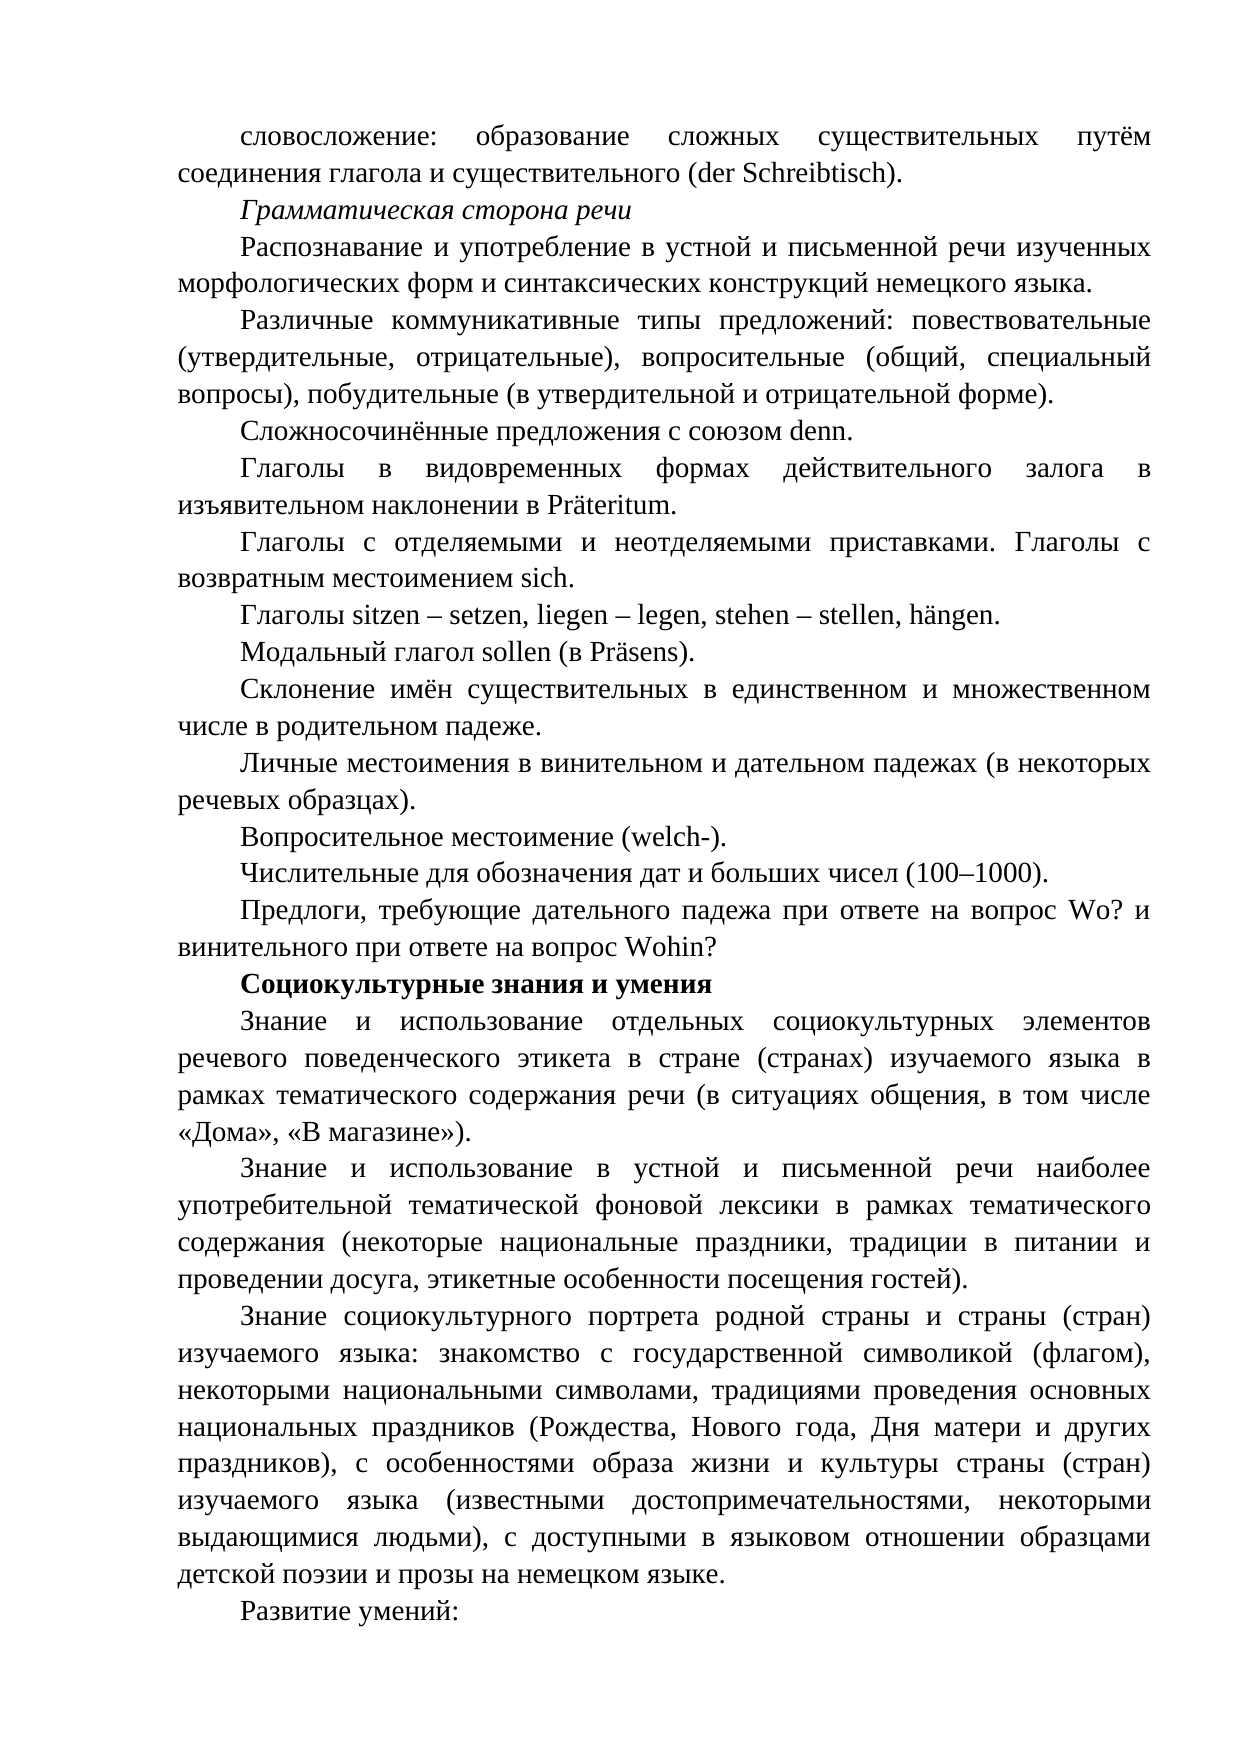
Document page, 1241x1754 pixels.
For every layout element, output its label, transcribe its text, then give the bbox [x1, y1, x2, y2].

text Вопросительное местоимение (welch-). [177, 819, 1152, 852]
text Склонение имён существительных в единственном и множественном числе в родительном падеже. [177, 671, 1152, 742]
text Социокультурные знания и умения [177, 966, 1152, 1000]
text Развитие умений: [177, 1593, 1152, 1627]
text Различные коммуникативные типы предложений: повествовательные (утвердительные, отрицательные), вопросительные (общий, специальный вопросы), побудительные (в утвердительной и отрицательной форме). [177, 302, 1152, 410]
text Знание социокультурного портрета родной страны и страны (стран) изучаемого языка: знакомство с государственной символикой (флагом), некоторыми национальными символами, традициями проведения основных национальных праздников (Рождества, Нового года, Дня матери и других праздников), с особенностями образа жизни и культуры страны (стран) изучаемого языка (известными достопримечательностями, некоторыми выдающимися людьми), с доступными в языковом отношении образцами детской поэзии и прозы на немецком языке. [177, 1298, 1152, 1590]
text Личные местоимения в винительном и дательном падежах (в некоторых речевых образцах). [177, 745, 1152, 815]
text Распознавание и употребление в устной и письменной речи изученных морфологических форм и синтаксических конструкций немецкого языка. [177, 229, 1152, 299]
text Модальный глагол sollen (в Präsens). [177, 634, 1152, 668]
text Знание и использование отдельных социокультурных элементов речевого поведенческого этикета в стране (странах) изучаемого языка в рамках тематического содержания речи (в ситуациях общения, в том числе «Дома», «В магазине»). [177, 1003, 1152, 1147]
text Грамматическая сторона речи [177, 192, 1152, 225]
text Предлоги, требующие дательного падежа при ответе на вопрос Wo? и винительного при ответе на вопрос Wohin? [177, 892, 1152, 963]
text Знание и использование в устной и письменной речи наиболее употребительной тематической фоновой лексики в рамках тематического содержания (некоторые национальные праздники, традиции в питании и проведении досуга, этикетные особенности посещения гостей). [177, 1151, 1152, 1295]
text Сложносочинённые предложения с союзом denn. [177, 413, 1152, 447]
text Числительные для обозначения дат и больших чисел (100–1000). [177, 856, 1152, 889]
text Глаголы в видовременных формах действительного залога в изъявительном наклонении в Präteritum. [177, 450, 1152, 520]
text Глаголы sitzen – setzen, liegen – legen, stehen – stellen, hängen. [177, 597, 1152, 631]
text Глаголы с отделяемыми и неотделяемыми приставками. Глаголы с возвратным местоимением sich. [177, 524, 1152, 594]
text словосложение: образование сложных существительных путём соединения глагола и существительного (der Schreibtisch). [177, 118, 1152, 188]
